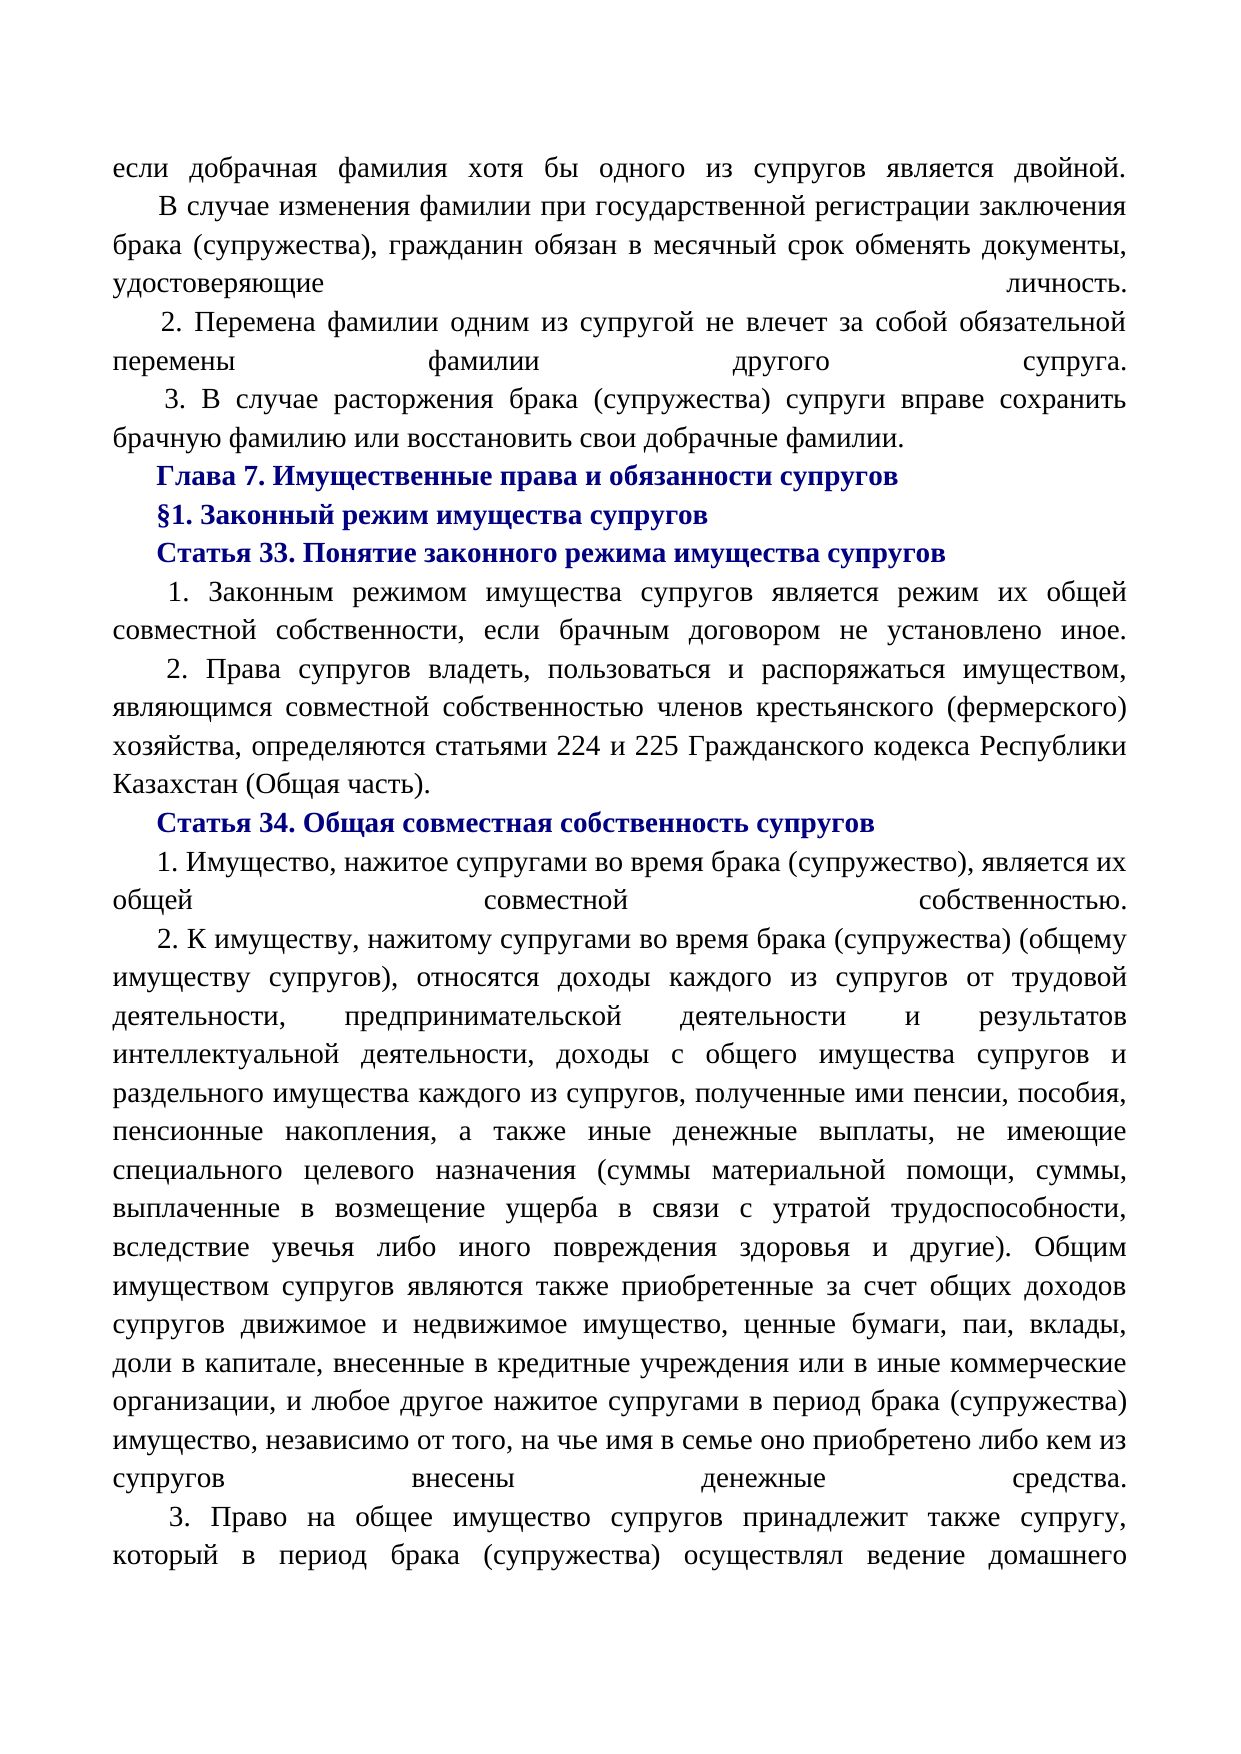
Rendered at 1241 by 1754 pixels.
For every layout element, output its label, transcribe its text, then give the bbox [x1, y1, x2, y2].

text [112, 150, 1128, 453]
text Статья 34. Общая совместная собственность супругов [112, 805, 1128, 839]
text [112, 844, 1128, 1571]
text Статья 33. Понятие законного режима имущества супругов [112, 535, 1128, 569]
text 1. Законным режимом имущества супругов является режим их общей совместной собственности, если брачным договором не установлено иное. 2. Права супругов владеть, пользоваться и распоряжаться имуществом, являющимся совместной собственностью членов крестьянского (фермерского) хозяйства, определяются статьями 224 и 225 Гражданского кодекса Республики Казахстан (Общая часть). [112, 574, 1128, 800]
text Глава 7. Имущественные права и обязанности супругов [112, 458, 1128, 492]
text §1. Законный режим имущества супругов [112, 497, 1128, 530]
